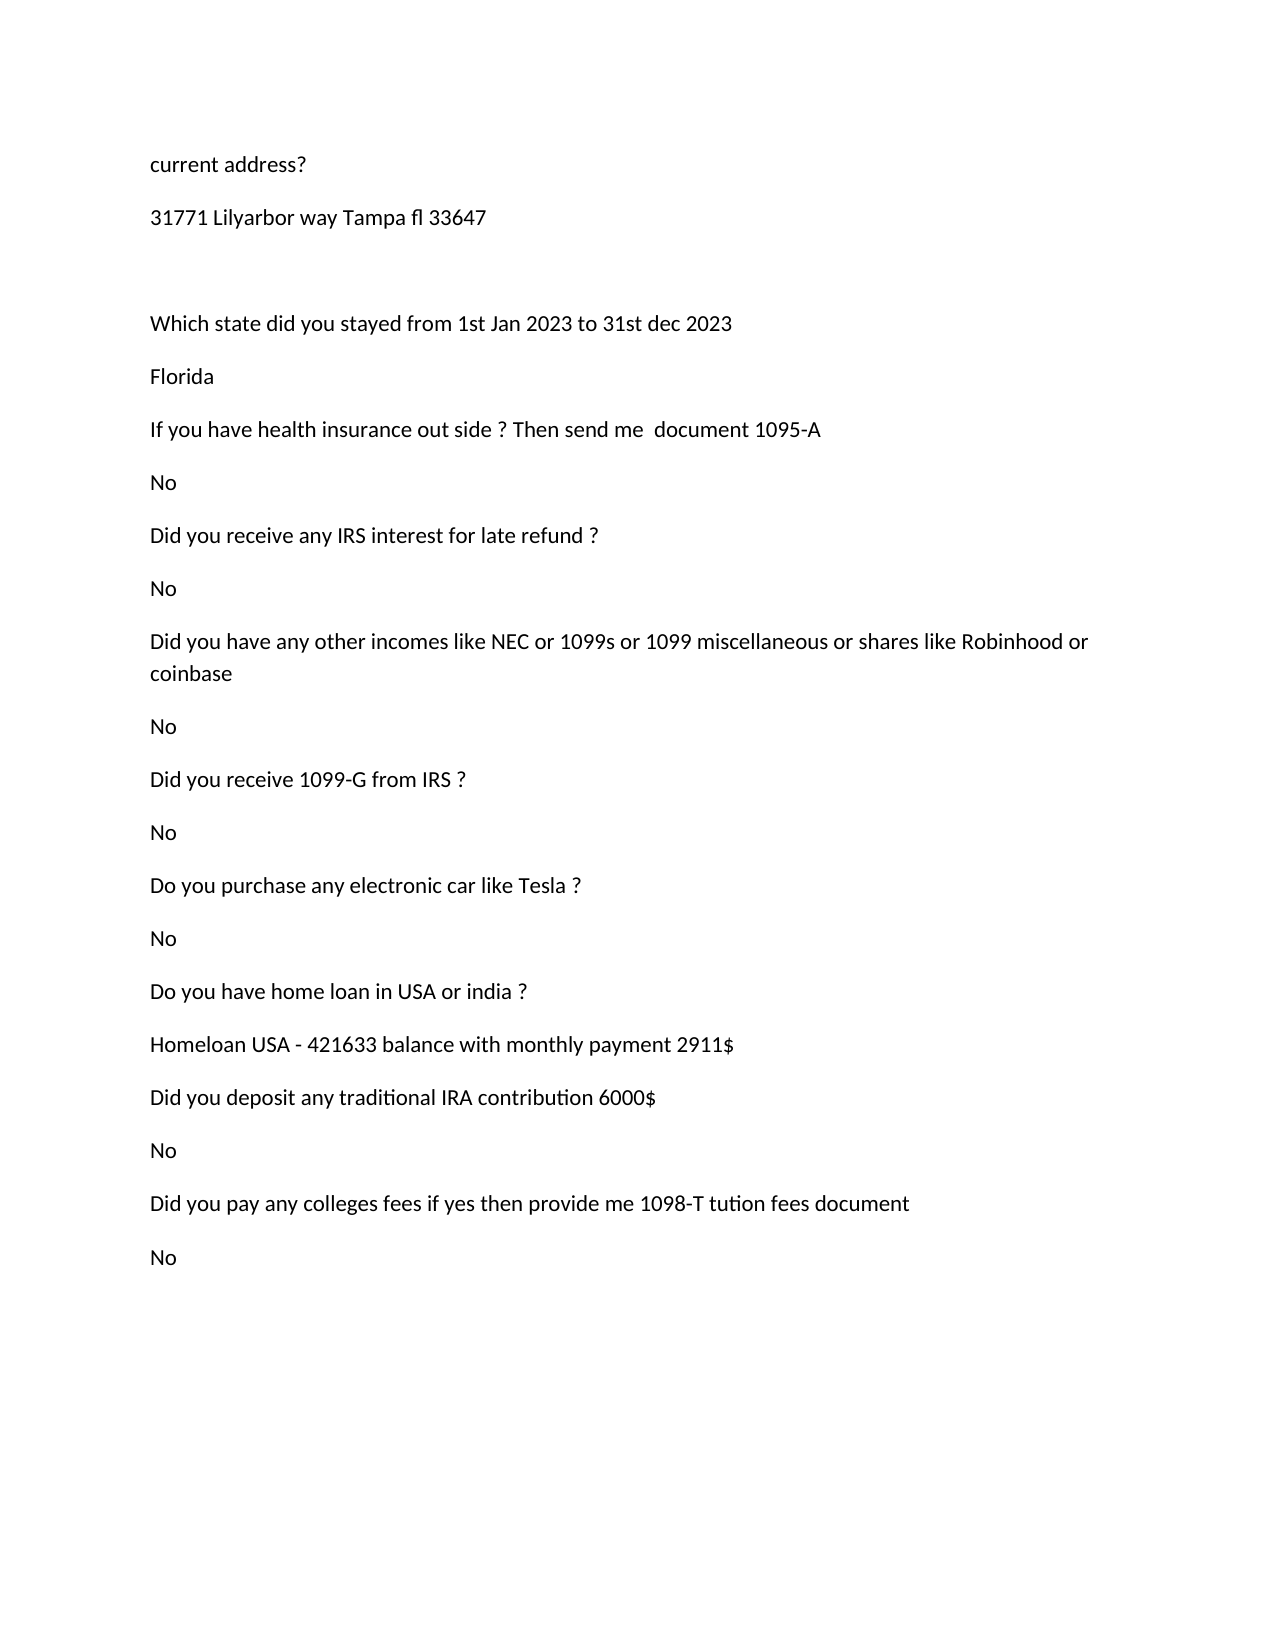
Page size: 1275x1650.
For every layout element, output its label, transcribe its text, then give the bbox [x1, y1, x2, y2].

text 31771 Lilyarbor way Tampa fl 33647 [150, 203, 1125, 231]
text No [150, 924, 1125, 952]
text No [150, 712, 1125, 740]
text No [150, 818, 1125, 846]
text No [150, 468, 1125, 496]
text Did you have any other incomes like NEC or 1099s or 1099 miscellaneous or shares like Robinhood or coinbase [150, 627, 1125, 687]
text Did you deposit any traditional IRA contribution 6000$ [150, 1083, 1125, 1112]
text Did you receive any IRS interest for late refund ? [150, 521, 1125, 549]
text Do you have home loan in USA or india ? [150, 977, 1125, 1006]
text Did you pay any colleges fees if yes then provide me 1098-T tution fees document [150, 1189, 1125, 1218]
text current address? [150, 150, 1125, 178]
text If you have health insurance out side ? Then send me document 1095-A [150, 415, 1125, 443]
text No [150, 1137, 1125, 1164]
text Do you purchase any electronic car like Tesla ? [150, 871, 1125, 899]
text No [150, 1243, 1125, 1271]
text Florida [150, 362, 1125, 390]
text Homeloan USA - 421633 balance with monthly payment 2911$ [150, 1031, 1125, 1058]
text No [150, 574, 1125, 602]
text Which state did you stayed from 1st Jan 2023 to 31st dec 2023 [150, 309, 1125, 337]
text Did you receive 1099-G from IRS ? [150, 765, 1125, 793]
